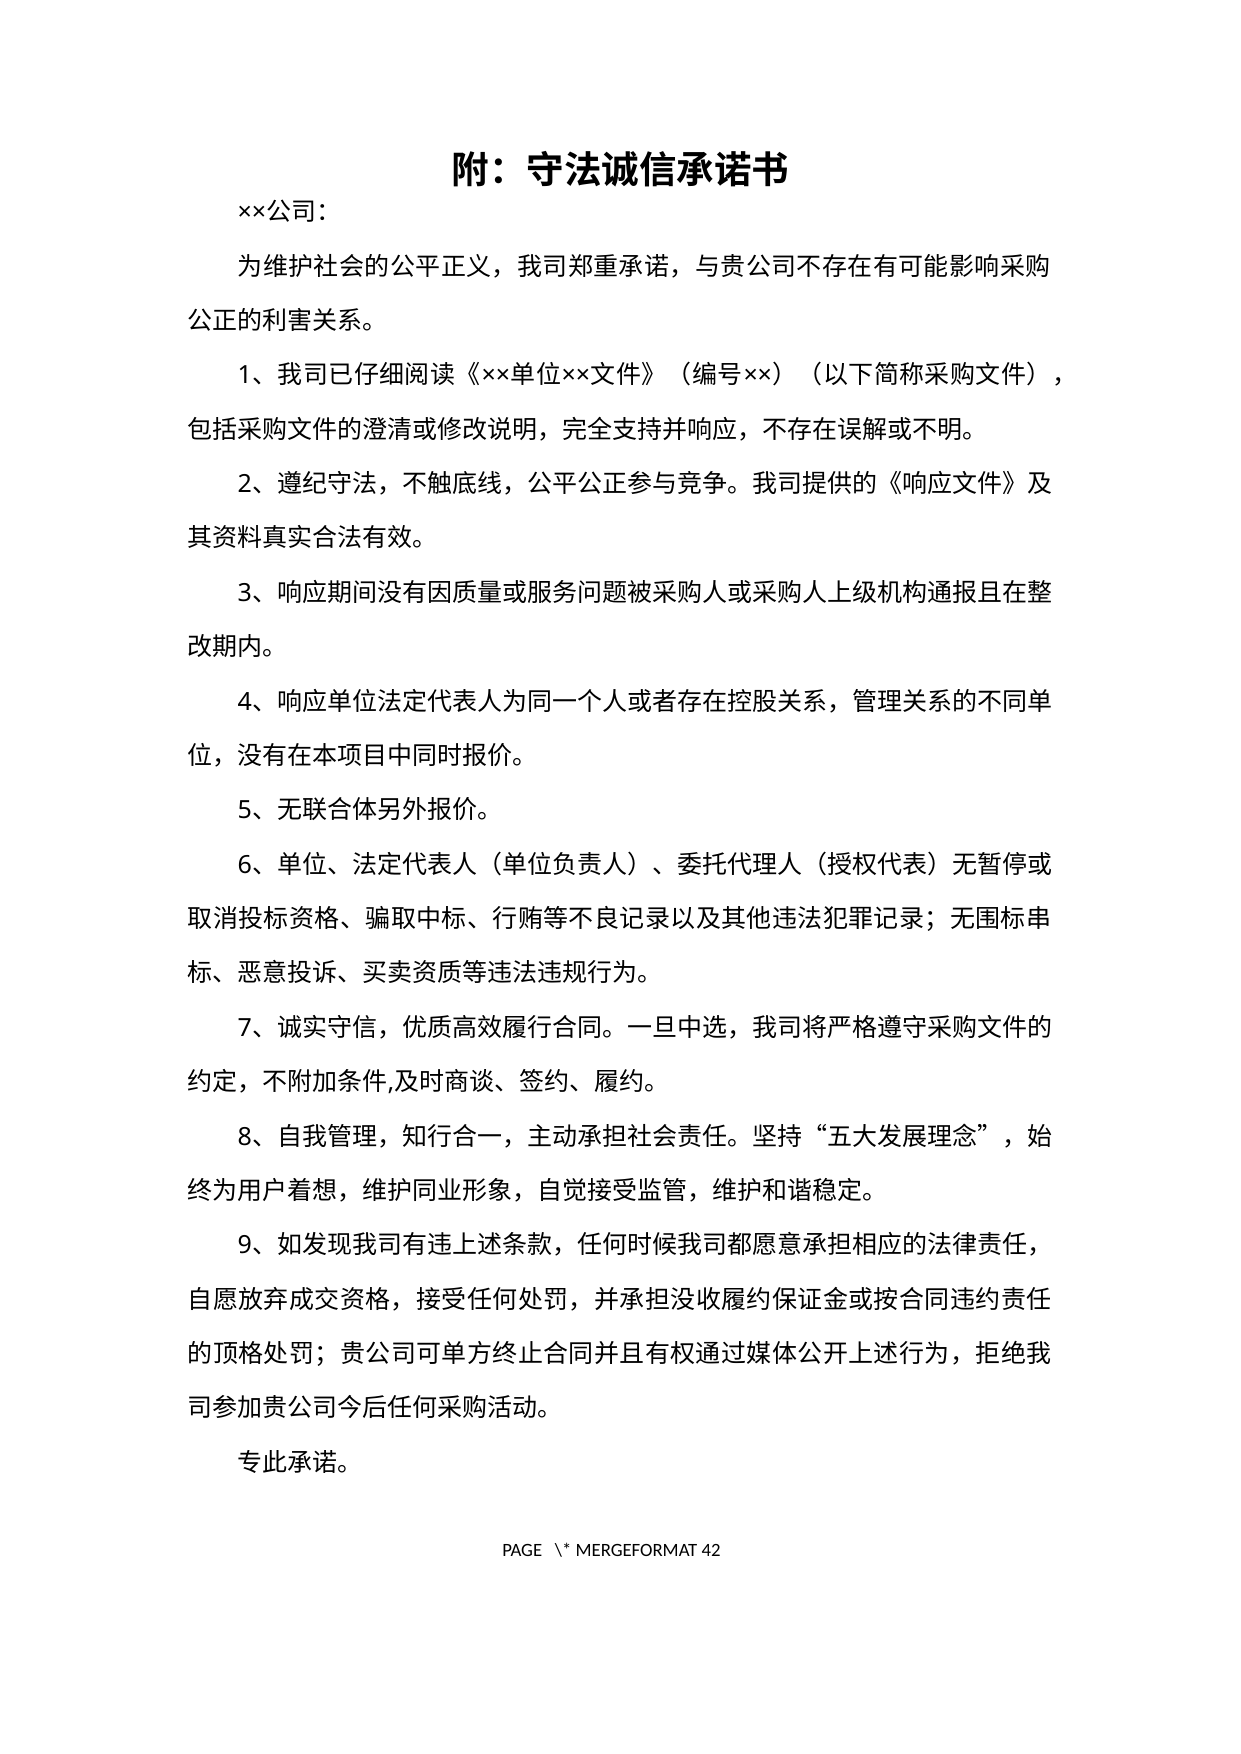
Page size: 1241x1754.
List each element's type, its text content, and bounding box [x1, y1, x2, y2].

text 附：守法诚信承诺书 [187, 150, 1053, 192]
text 4、响应单位法定代表人为同一个人或者存在控股关系，管理关系的不同单位，没有在本项目中同时报价。 [187, 681, 1053, 772]
text 6、单位、法定代表人（单位负责人）、委托代理人（授权代表）无暂停或取消投标资格、骗取中标、行贿等不良记录以及其他违法犯罪记录；无围标串标、恶意投诉、买卖资质等违法违规行为。 [187, 844, 1053, 989]
text 8、自我管理，知行合一，主动承担社会责任。坚持“五大发展理念”，始终为用户着想，维护同业形象，自觉接受监管，维护和谐稳定。 [187, 1116, 1053, 1207]
text 7、诚实守信，优质高效履行合同。一旦中选，我司将严格遵守采购文件的约定，不附加条件,及时商谈、签约、履约。 [187, 1007, 1053, 1098]
text 3、响应期间没有因质量或服务问题被采购人或采购人上级机构通报且在整改期内。 [187, 572, 1053, 663]
text 1、我司已仔细阅读《××单位××文件》（编号××）（以下简称采购文件），包括采购文件的澄清或修改说明，完全支持并响应，不存在误解或不明。 [187, 355, 1053, 445]
text 为维护社会的公平正义，我司郑重承诺，与贵公司不存在有可能影响采购公正的利害关系。 [187, 246, 1053, 337]
text 2、遵纪守法，不触底线，公平公正参与竞争。我司提供的《响应文件》及其资料真实合法有效。 [187, 463, 1053, 554]
text 9、如发现我司有违上述条款，任何时候我司都愿意承担相应的法律责任，自愿放弃成交资格，接受任何处罚，并承担没收履约保证金或按合同违约责任的顶格处罚；贵公司可单方终止合同并且有权通过媒体公开上述行为，拒绝我司参加贵公司今后任何采购活动。 [187, 1225, 1053, 1424]
text 专此承诺。 [187, 1442, 1053, 1478]
text ××公司： [187, 192, 1053, 228]
text 5、无联合体另外报价。 [187, 790, 1053, 826]
